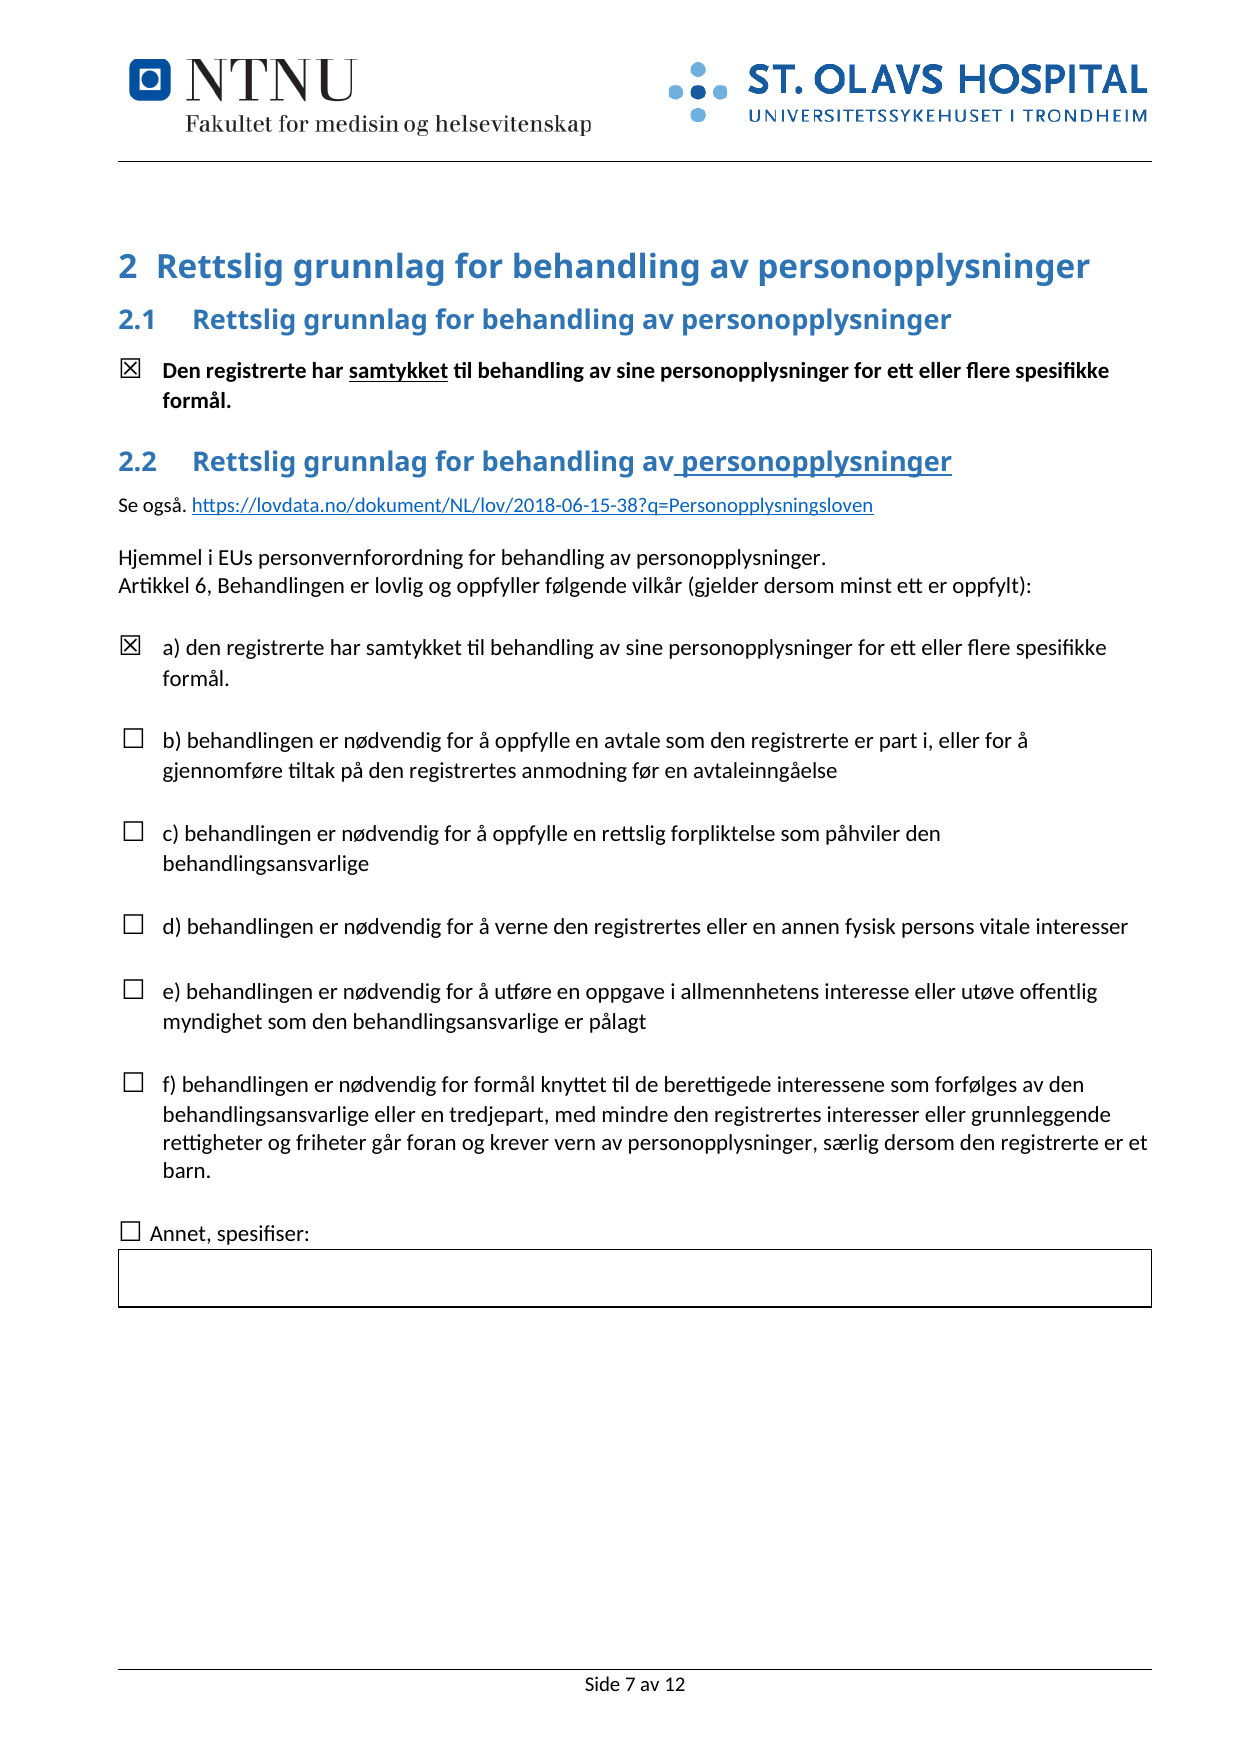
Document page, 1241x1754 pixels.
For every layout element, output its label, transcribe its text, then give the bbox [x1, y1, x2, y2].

text barn. [121, 1156, 1152, 1184]
picture [668, 62, 1148, 122]
text gjennomføre tiltak på den registrertes anmodning før en avtaleinngåelse [121, 757, 1152, 785]
text c) behandlingen er nødvendig for å oppfylle en rettslig forpliktelse som påhviler den [121, 813, 1152, 849]
text behandlingsansvarlige [121, 849, 1152, 878]
subtitle Rettslig grunnlag for behandling av personopplysninger [118, 242, 1152, 288]
subtitle Rettslig grunnlag for behandling av personopplysninger [118, 443, 1152, 479]
text Annet, spesifiser: [118, 1212, 1152, 1249]
picture [129, 59, 591, 136]
text behandlingsansvarlige eller en tredjepart, med mindre den registrertes interesser eller grunnleggende [121, 1100, 1152, 1128]
text Den registrerte har samtykket til behandling av sine personopplysninger for ett eller flere spesifikke formål. [118, 350, 1152, 414]
text b) behandlingen er nødvendig for å oppfylle en avtale som den registrerte er part i, eller for å [121, 720, 1152, 757]
subtitle Rettslig grunnlag for behandling av personopplysninger [118, 300, 1152, 337]
text f) behandlingen er nødvendig for formål knyttet til de berettigede interessene som forfølges av den [121, 1063, 1152, 1100]
text rettigheter og friheter går foran og krever vern av personopplysninger, særlig dersom den registrerte er et [121, 1128, 1152, 1156]
text Hjemmel i EUs personvernforordning for behandling av personopplysninger. [118, 543, 1152, 571]
text Se også. https://lovdata.no/dokument/NL/lov/2018-06-15-38?q=Personopplysningsloven [118, 492, 1152, 517]
text d) behandlingen er nødvendig for å verne den registrertes eller en annen fysisk persons vitale interesser [121, 906, 1152, 942]
text e) behandlingen er nødvendig for å utføre en oppgave i allmennhetens interesse eller utøve offentlig [121, 971, 1152, 1007]
text Artikkel 6, Behandlingen er lovlig og oppfyller følgende vilkår (gjelder dersom minst ett er oppfylt): [118, 571, 1152, 599]
text a) den registrerte har samtykket til behandling av sine personopplysninger for ett eller flere spesifikke [118, 627, 1152, 664]
table_header [119, 1250, 1151, 1306]
text formål. [118, 664, 1152, 692]
text myndighet som den behandlingsansvarlige er pålagt [121, 1007, 1152, 1035]
